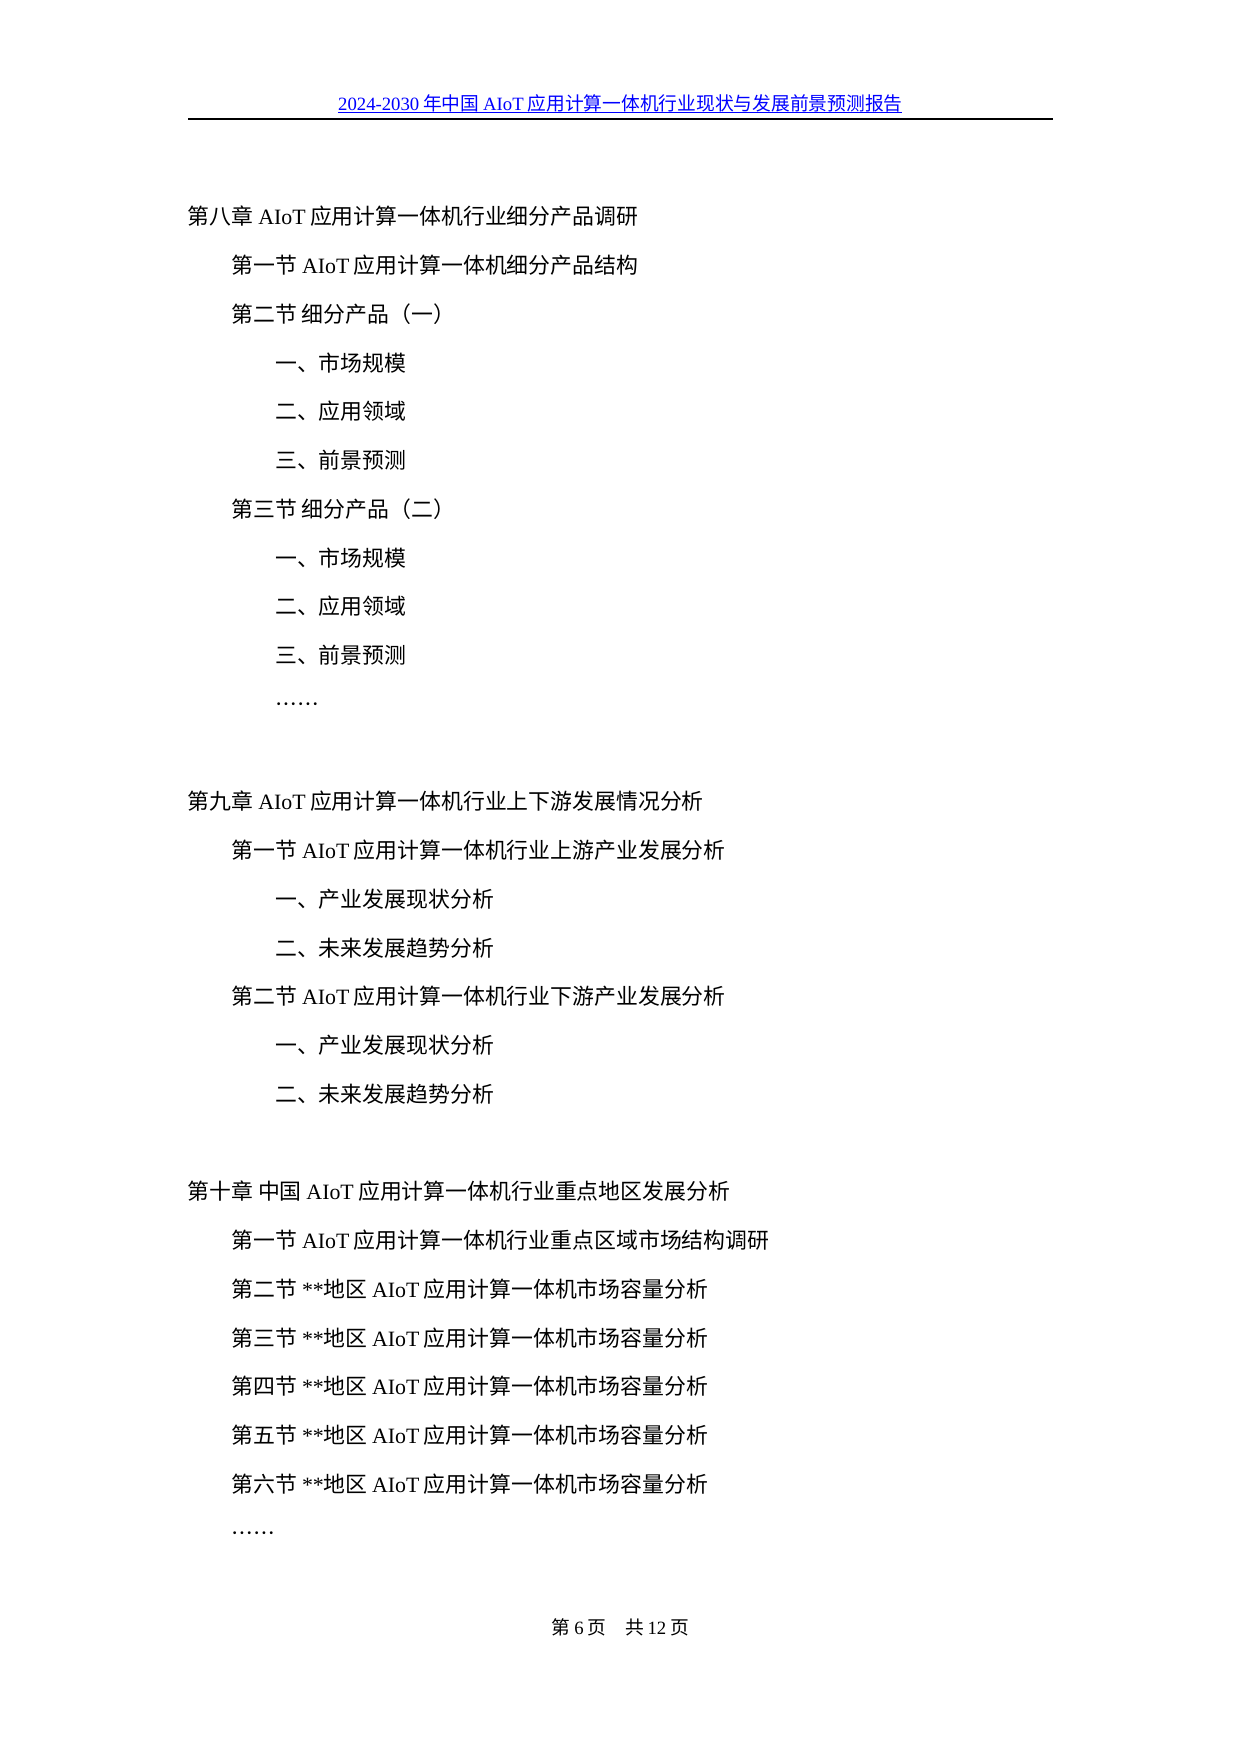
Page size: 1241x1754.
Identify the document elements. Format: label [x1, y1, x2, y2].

text [187, 150, 1053, 1548]
